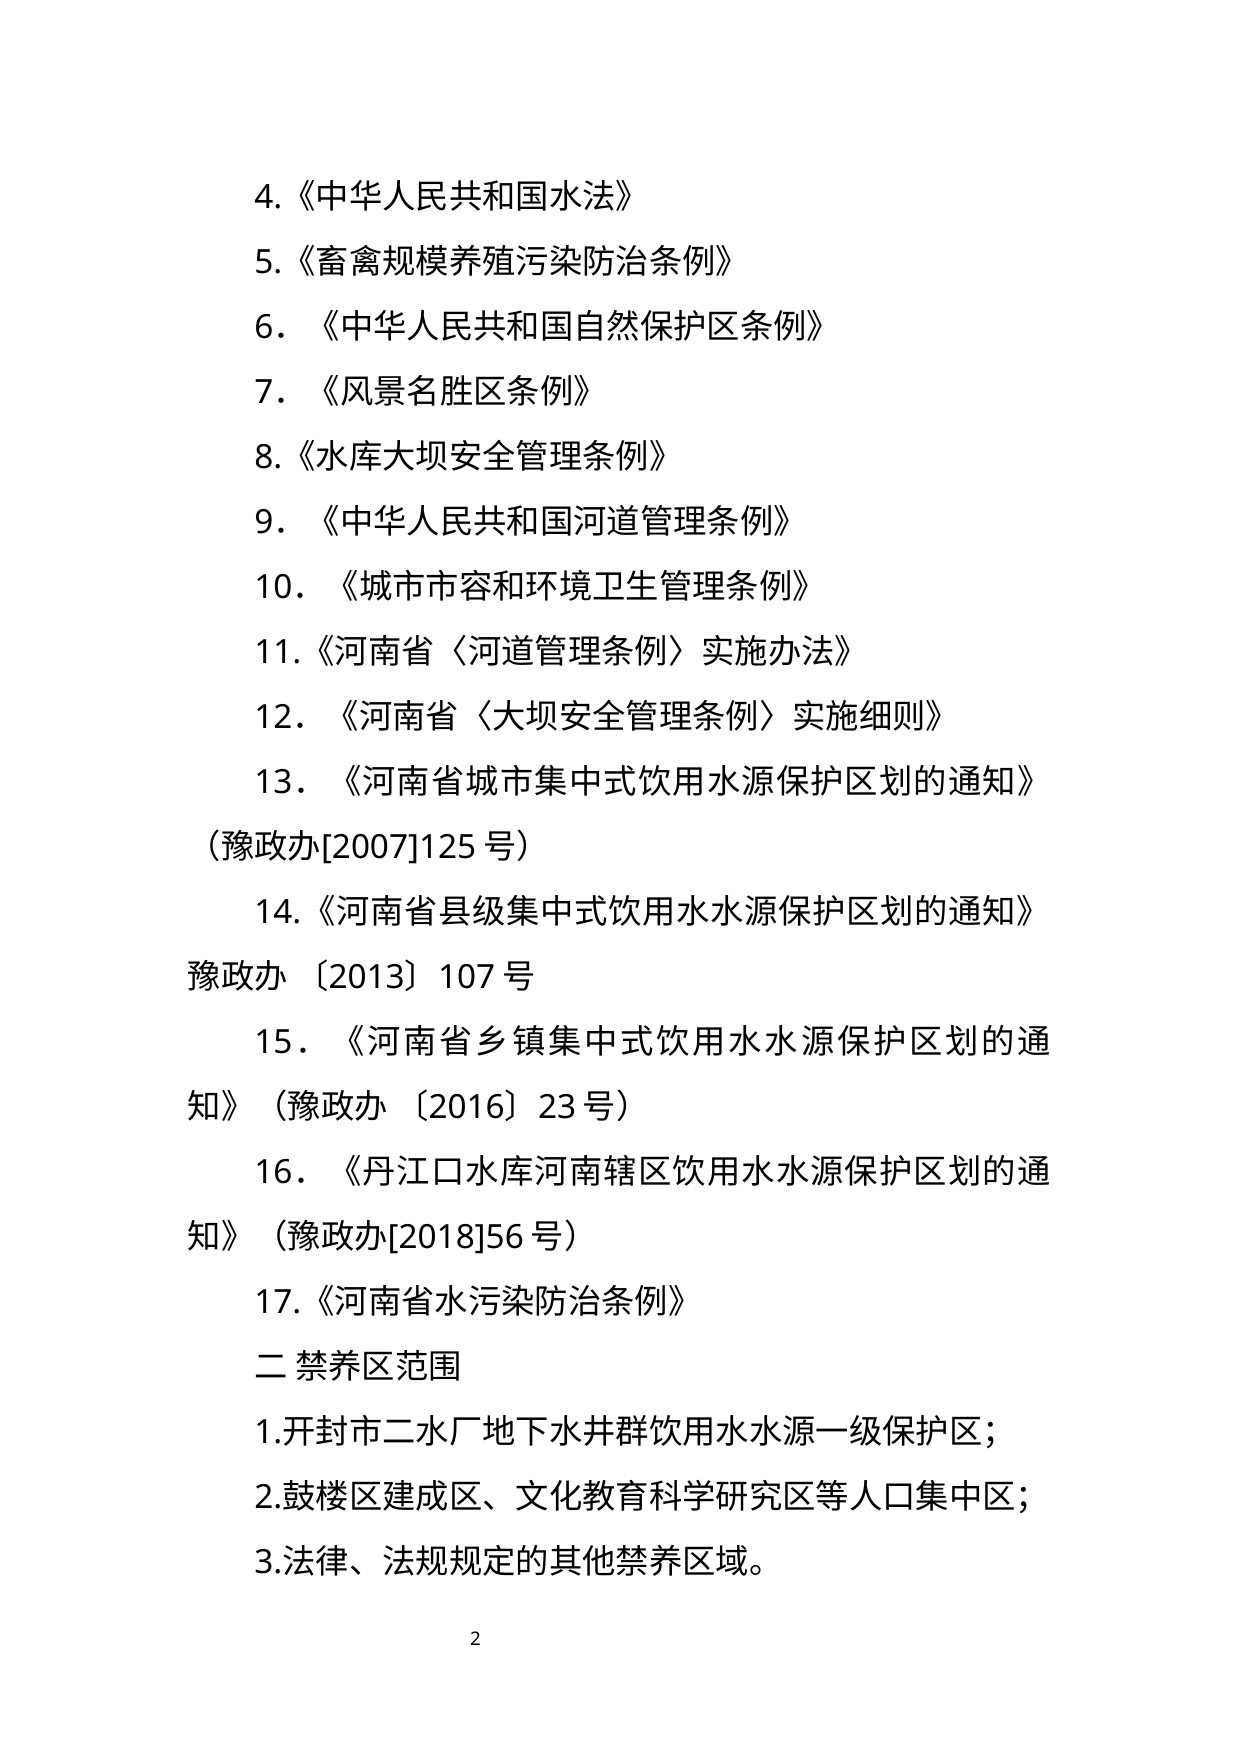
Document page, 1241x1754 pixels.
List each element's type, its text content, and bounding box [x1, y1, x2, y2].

text 13．《河南省城市集中式饮用水源保护区划的通知》（豫政办[2007]125号） [187, 747, 1053, 877]
text 5.《畜禽规模养殖污染防治条例》 [187, 227, 1053, 292]
text 7．《风景名胜区条例》 [187, 357, 1053, 422]
text 8.《水库大坝安全管理条例》 [187, 422, 1053, 487]
text 二 禁养区范围 [187, 1332, 1053, 1397]
text 6．《中华人民共和国自然保护区条例》 [187, 292, 1053, 357]
text 16．《丹江口水库河南辖区饮用水水源保护区划的通知》（豫政办[2018]56号） [187, 1137, 1053, 1267]
text 2.鼓楼区建成区、文化教育科学研究区等人口集中区； [187, 1462, 1053, 1527]
text 14.《河南省县级集中式饮用水水源保护区划的通知》豫政办 〔2013〕107号 [187, 877, 1053, 1007]
text 17.《河南省水污染防治条例》 [187, 1267, 1053, 1332]
text 15．《河南省乡镇集中式饮用水水源保护区划的通知》（豫政办 〔2016〕23号） [187, 1007, 1053, 1137]
text 12．《河南省〈大坝安全管理条例〉实施细则》 [187, 682, 1053, 747]
text 4.《中华人民共和国水法》 [187, 162, 1053, 227]
text 1.开封市二水厂地下水井群饮用水水源一级保护区； [187, 1397, 1053, 1462]
text 11.《河南省〈河道管理条例〉实施办法》 [187, 617, 1053, 682]
text 9．《中华人民共和国河道管理条例》 [187, 487, 1053, 552]
text 3.法律、法规规定的其他禁养区域。 [187, 1527, 1053, 1592]
text 10．《城市市容和环境卫生管理条例》 [187, 552, 1053, 617]
